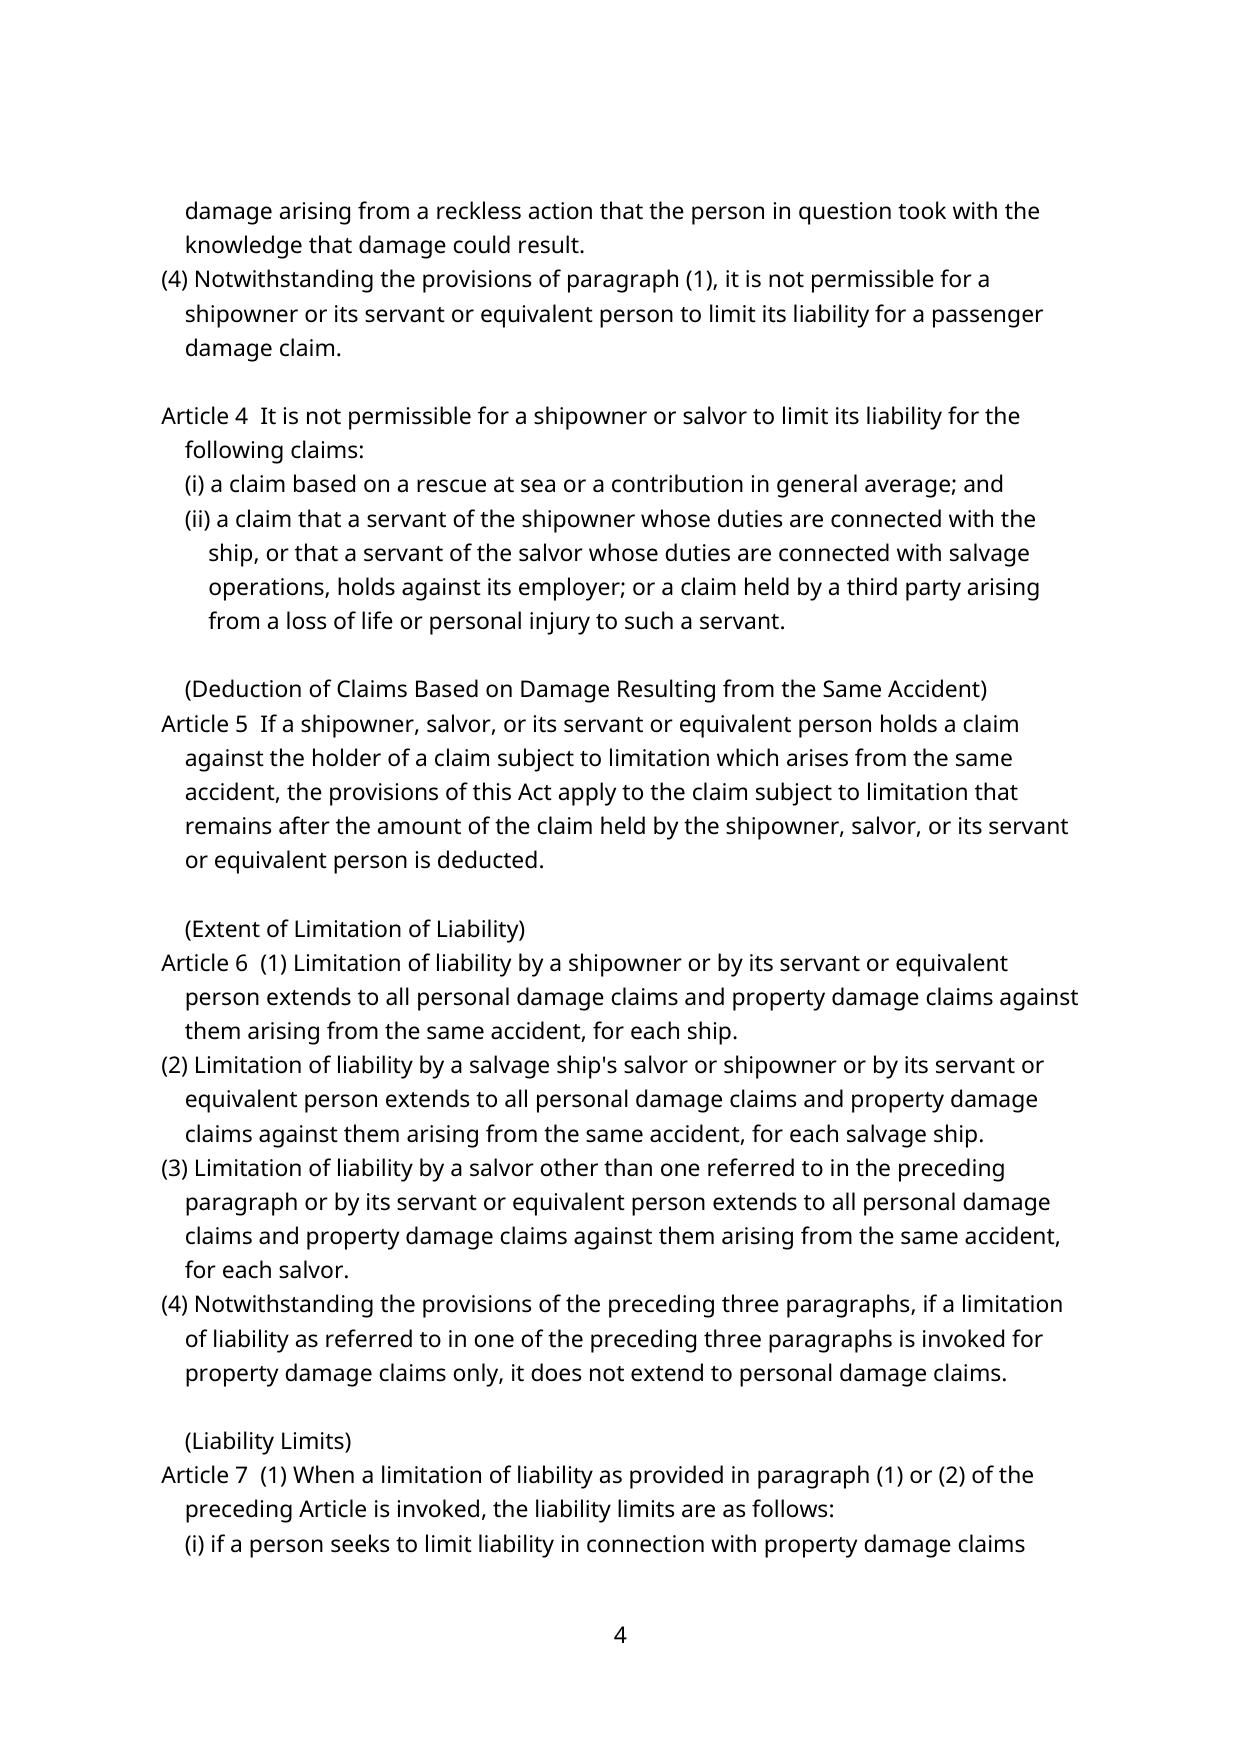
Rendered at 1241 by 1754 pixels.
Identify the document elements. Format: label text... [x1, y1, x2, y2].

text (Liability Limits) [184, 1424, 1079, 1458]
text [161, 194, 1079, 262]
text (ii) a claim that a servant of the shipowner whose duties are connected with the ship, or that a servant of the salvor whose duties are connected with salvage operations, holds against its employer; or a claim held by a third party arising from a loss of life or personal injury to such a servant. [184, 501, 1079, 638]
text (4) Notwithstanding the provisions of the preceding three paragraphs, if a limitation of liability as referred to in one of the preceding three paragraphs is invoked for property damage claims only, it does not extend to personal damage claims. [161, 1287, 1079, 1389]
text (3) Limitation of liability by a salvor other than one referred to in the preceding paragraph or by its servant or equivalent person extends to all personal damage claims and property damage claims against them arising from the same accident, for each salvor. [161, 1150, 1079, 1287]
text Article 6 (1) Limitation of liability by a shipowner or by its servant or equivalent person extends to all personal damage claims and property damage claims against them arising from the same accident, for each ship. [161, 945, 1079, 1048]
text Article 5 If a shipowner, salvor, or its servant or equivalent person holds a claim against the holder of a claim subject to limitation which arises from the same accident, the provisions of this Act apply to the claim subject to limitation that remains after the amount of the claim held by the shipowner, salvor, or its servant or equivalent person is deducted. [161, 706, 1079, 877]
text (2) Limitation of liability by a salvage ship's salvor or shipowner or by its servant or equivalent person extends to all personal damage claims and property damage claims against them arising from the same accident, for each salvage ship. [161, 1048, 1079, 1150]
text (Deduction of Claims Based on Damage Resulting from the Same Accident) [184, 672, 1079, 706]
text Article 7 (1) When a limitation of liability as provided in paragraph (1) or (2) of the preceding Article is invoked, the liability limits are as follows: [161, 1458, 1079, 1526]
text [184, 1526, 1079, 1560]
text (4) Notwithstanding the provisions of paragraph (1), it is not permissible for a shipowner or its servant or equivalent person to limit its liability for a passenger damage claim. [161, 262, 1079, 364]
text (Extent of Limitation of Liability) [184, 911, 1079, 945]
text (i) a claim based on a rescue at sea or a contribution in general average; and [184, 467, 1079, 501]
text Article 4 It is not permissible for a shipowner or salvor to limit its liability for the following claims: [161, 399, 1079, 467]
